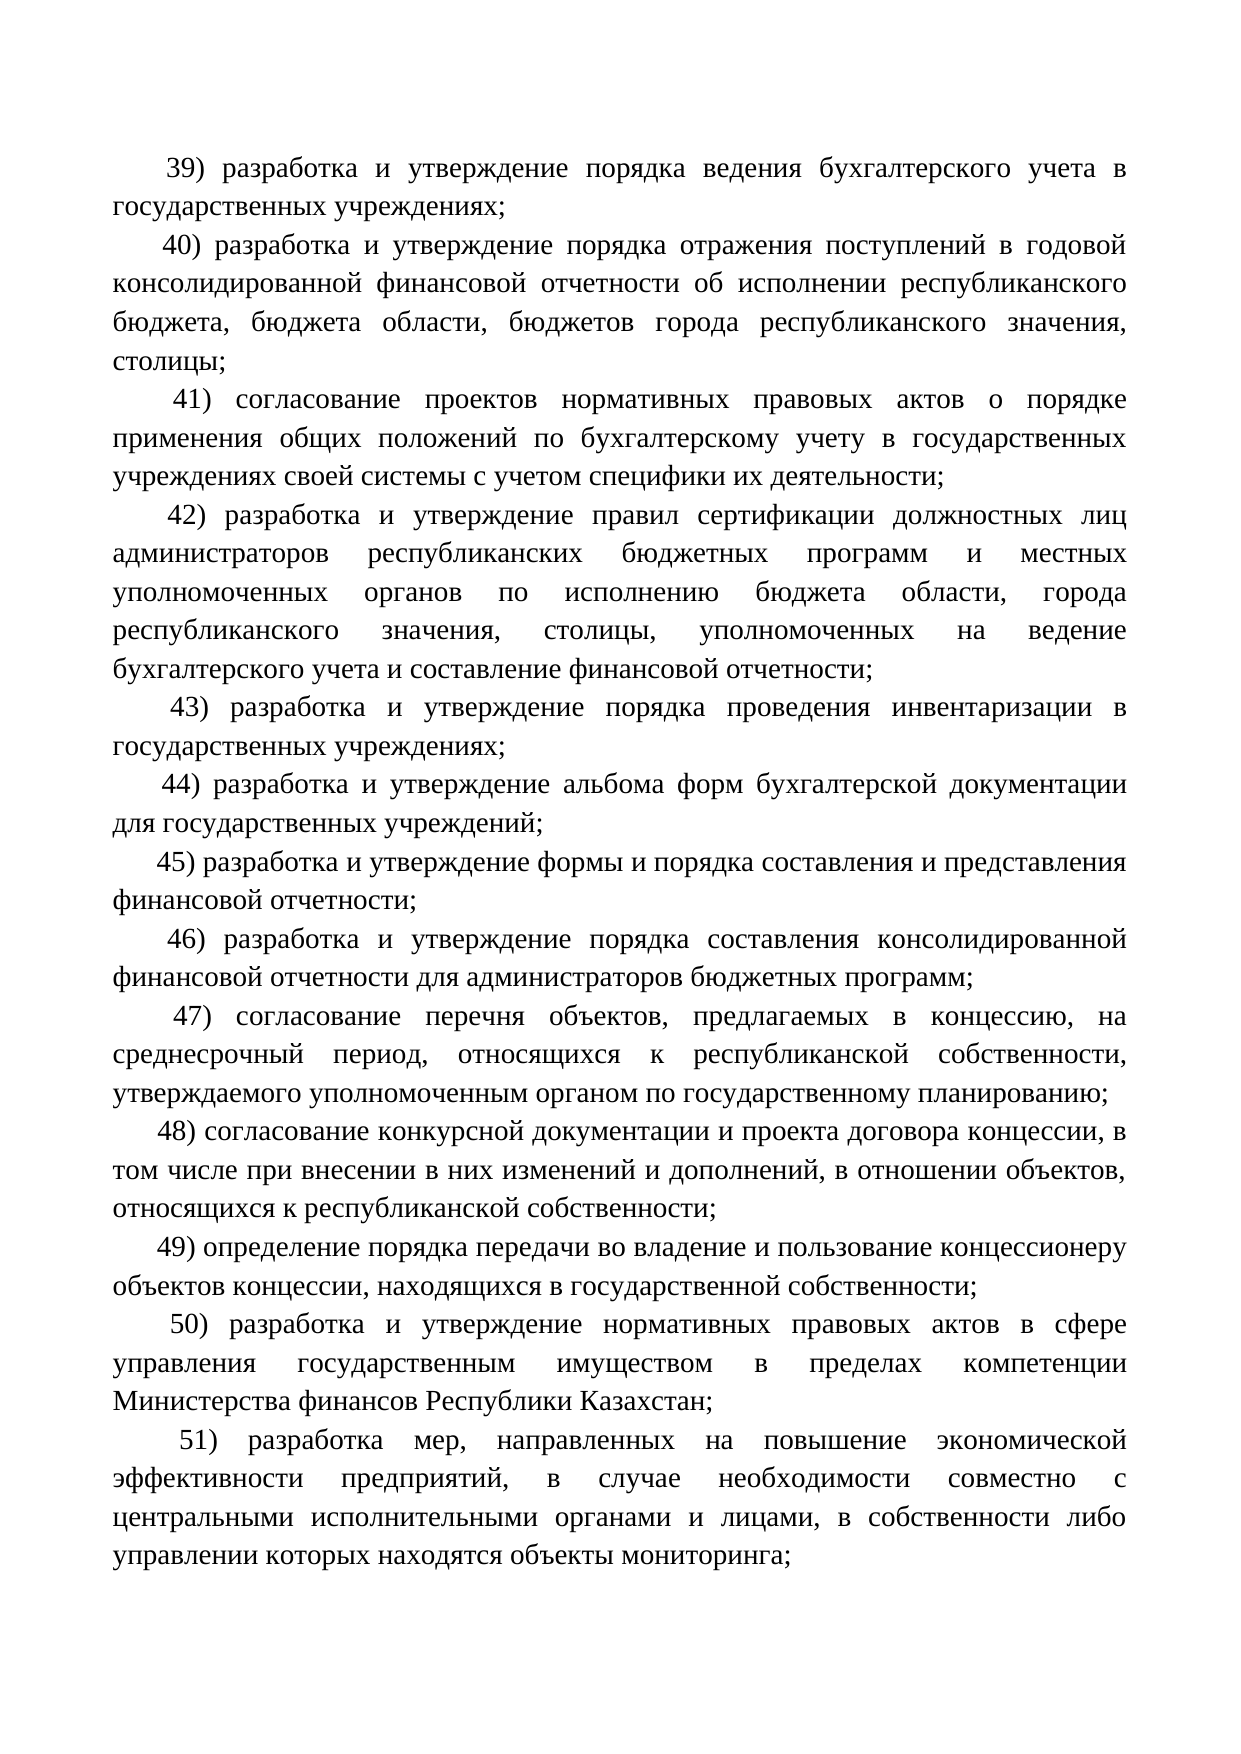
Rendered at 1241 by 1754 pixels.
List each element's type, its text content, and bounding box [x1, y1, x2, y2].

text 41) согласование проектов нормативных правовых актов о порядке применения общих положений по бухгалтерскому учету в государственных учреждениях своей системы с учетом специфики их деятельности; [112, 381, 1128, 492]
text 43) разработка и утверждение порядка проведения инвентаризации в государственных учреждениях; [112, 689, 1128, 762]
text 47) согласование перечня объектов, предлагаемых в концессию, на среднесрочный период, относящихся к республиканской собственности, утверждаемого уполномоченным органом по государственному планированию; [112, 998, 1128, 1108]
text 51) разработка мер, направленных на повышение экономической эффективности предприятий, в случае необходимости совместно с центральными исполнительными органами и лицами, в собственности либо управлении которых находятся объекты мониторинга; [112, 1422, 1128, 1571]
text 40) разработка и утверждение порядка отражения поступлений в годовой консолидированной финансовой отчетности об исполнении республиканского бюджета, бюджета области, бюджетов города республиканского значения, столицы; [112, 227, 1128, 376]
text 50) разработка и утверждение нормативных правовых актов в сфере управления государственным имуществом в пределах компетенции Министерства финансов Республики Казахстан; [112, 1306, 1128, 1417]
text 49) определение порядка передачи во владение и пользование концессионеру объектов концессии, находящихся в государственной собственности; [112, 1229, 1128, 1301]
text 39) разработка и утверждение порядка ведения бухгалтерского учета в государственных учреждениях; [112, 150, 1128, 222]
text 44) разработка и утверждение альбома форм бухгалтерской документации для государственных учреждений; [112, 767, 1128, 839]
text 45) разработка и утверждение формы и порядка составления и представления финансовой отчетности; [112, 844, 1128, 916]
text 42) разработка и утверждение правил сертификации должностных лиц администраторов республиканских бюджетных программ и местных уполномоченных органов по исполнению бюджета области, города республиканского значения, столицы, уполномоченных на ведение бухгалтерского учета и составление финансовой отчетности; [112, 497, 1128, 684]
text 48) согласование конкурсной документации и проекта договора концессии, в том числе при внесении в них изменений и дополнений, в отношении объектов, относящихся к республиканской собственности; [112, 1113, 1128, 1224]
text 46) разработка и утверждение порядка составления консолидированной финансовой отчетности для администраторов бюджетных программ; [112, 921, 1128, 993]
